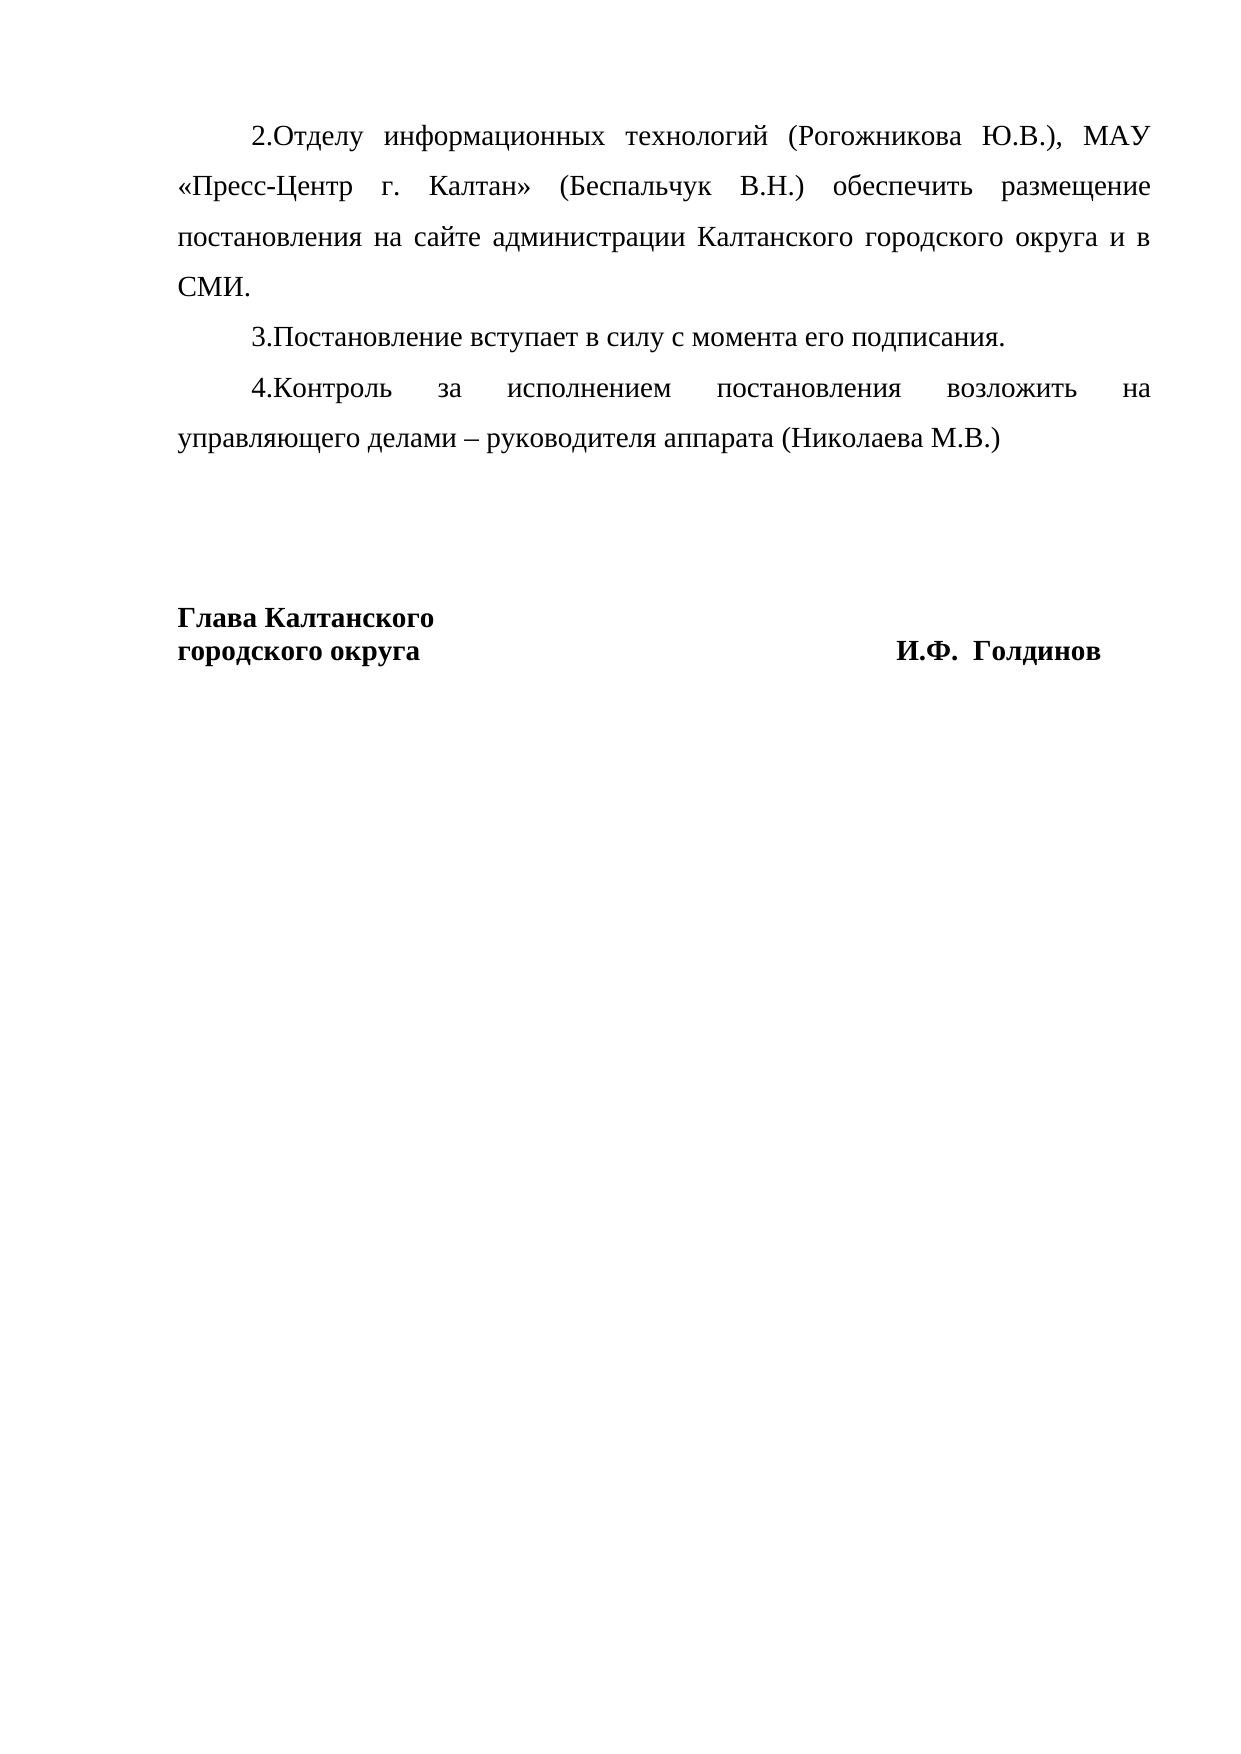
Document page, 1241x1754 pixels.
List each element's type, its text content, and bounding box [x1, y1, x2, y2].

text 3.Постановление вступает в силу с момента его подписания. [177, 319, 1152, 353]
text 2.Отделу информационных технологий (Рогожникова Ю.В.), МАУ «Пресс-Центр г. Калтан» (Беспальчук В.Н.) обеспечить размещение постановления на сайте администрации Калтанского городского округа и в СМИ. [177, 118, 1152, 303]
text 4.Контроль за исполнением постановления возложить на управляющего делами – руководителя аппарата (Николаева М.В.) [177, 370, 1152, 453]
text Глава Калтанского [177, 600, 1152, 633]
text городского округа И.Ф. Голдинов [177, 633, 1152, 667]
